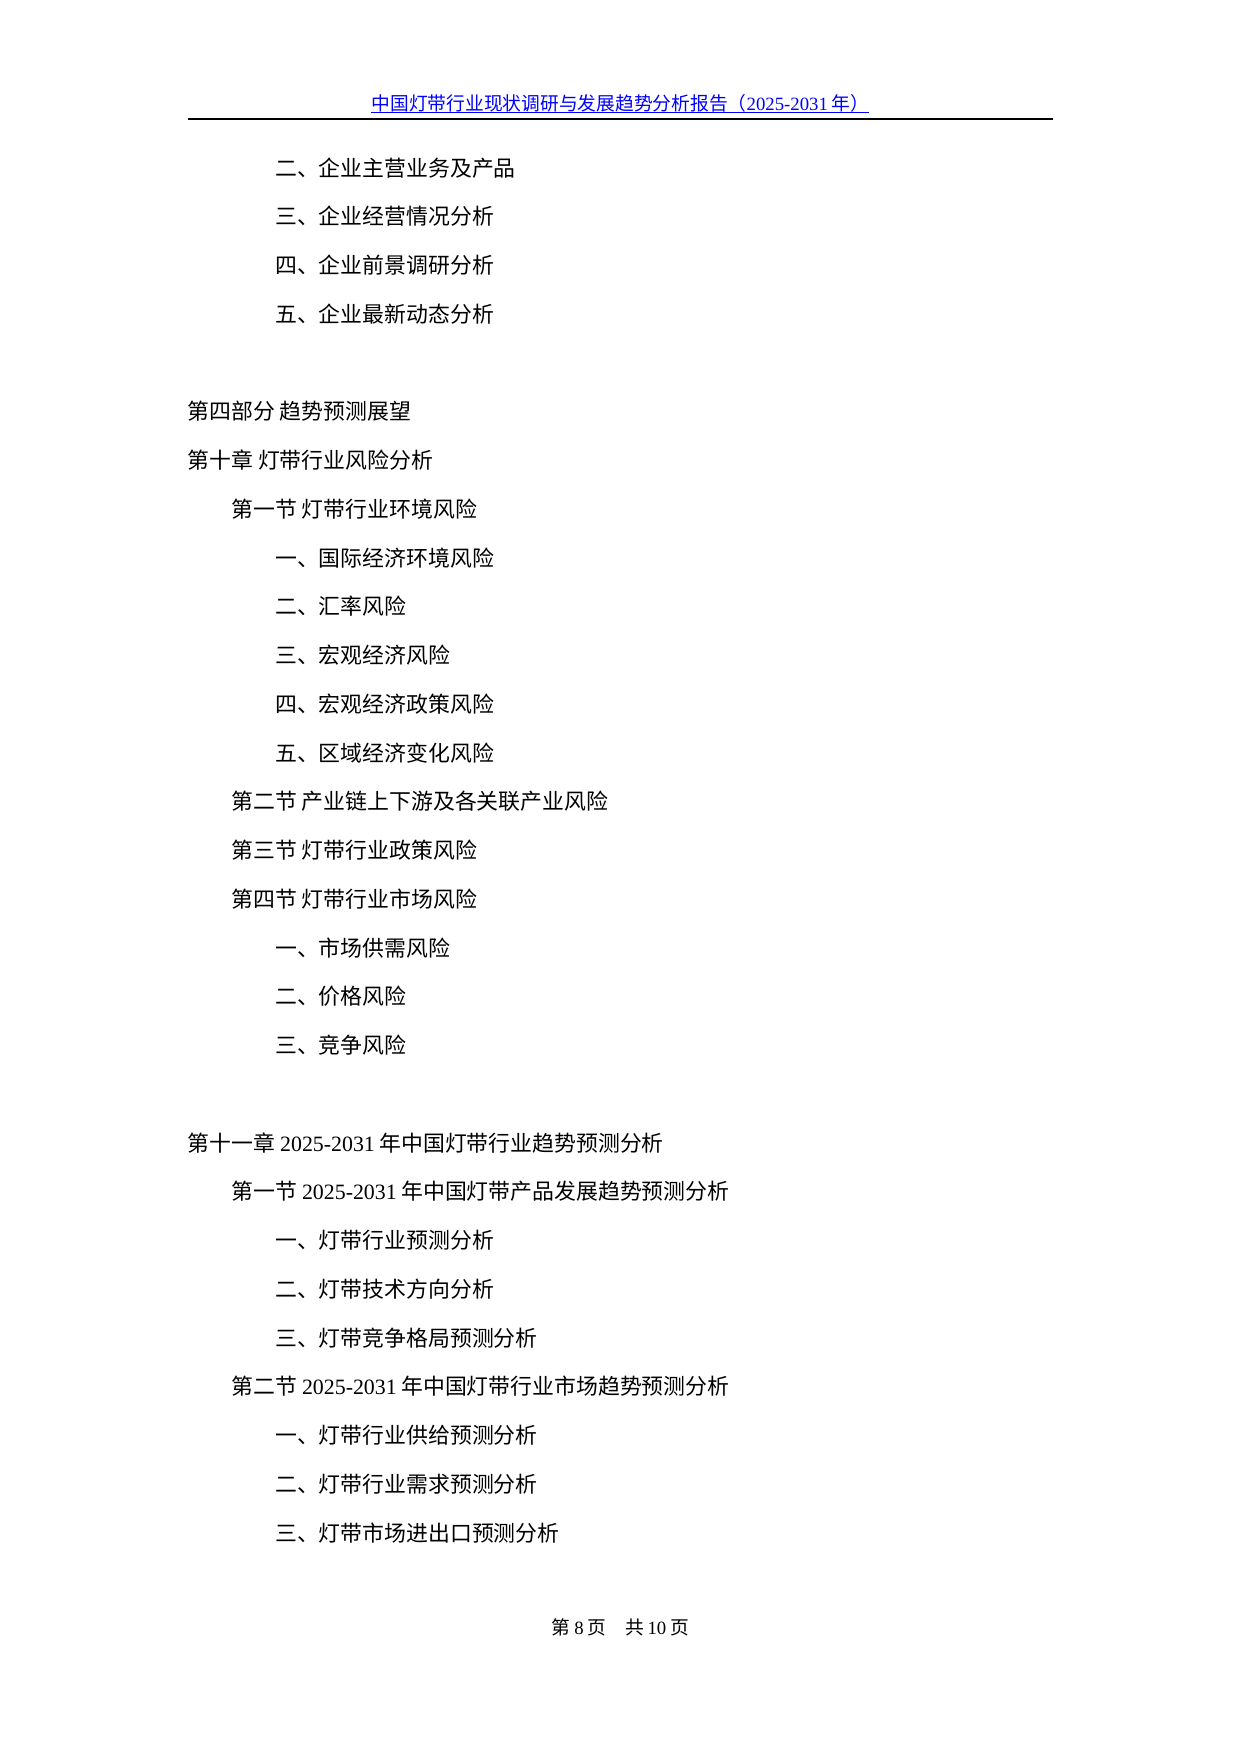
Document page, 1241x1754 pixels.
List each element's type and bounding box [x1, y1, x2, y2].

text [187, 150, 1053, 1548]
